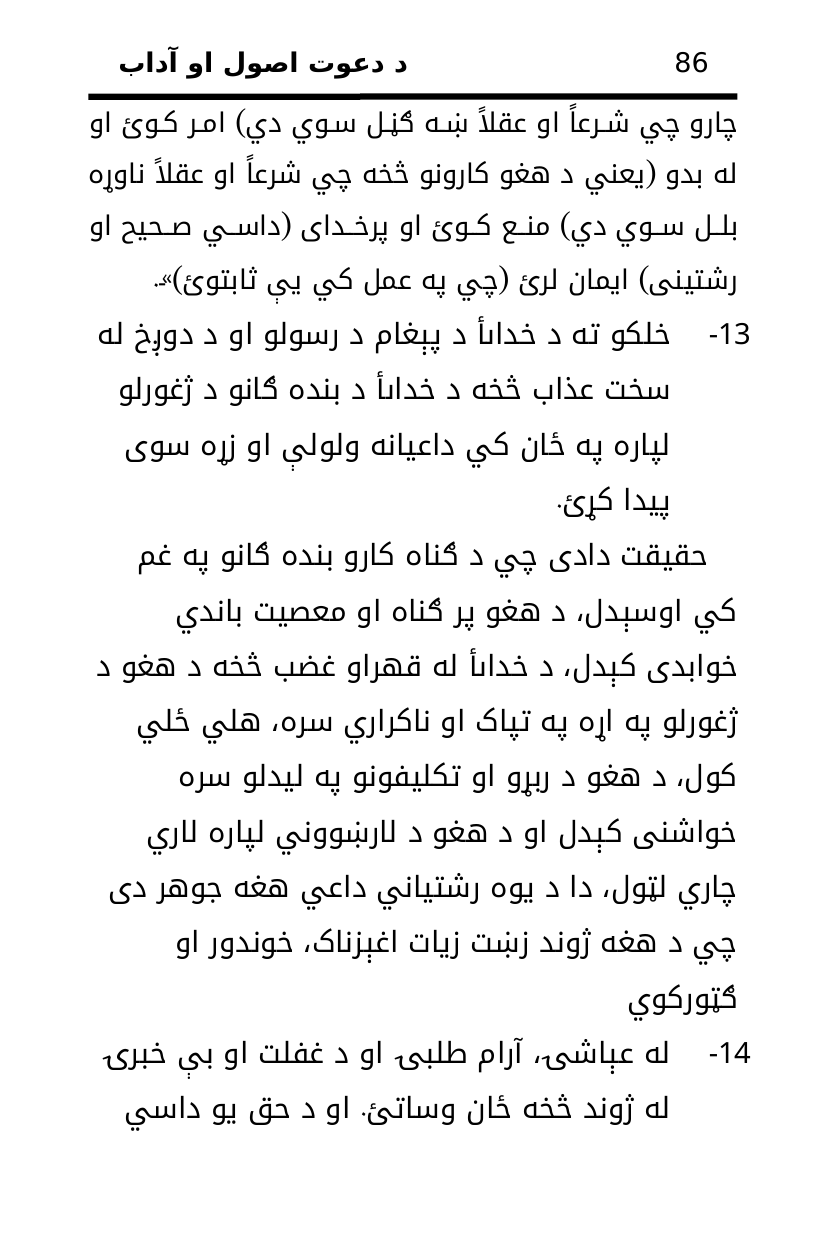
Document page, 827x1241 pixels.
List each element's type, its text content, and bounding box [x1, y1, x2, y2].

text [89, 98, 738, 307]
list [89, 1026, 708, 1137]
list خلكو ته د خداىأ د پېغام د رسولو او د دوږخ له سخت عذاب څخه د خداىأ د بنده ګانو د ژغورلو لپاره په ځان کي داعيانه ولولې او زړه سوى پيدا كړئ. [89, 307, 708, 528]
text حقيقت دادى چي د ګناه كارو بنده ګانو په غم كي اوسېدل، د هغو پر ګناه او معصيت باندي خوابدى كېدل، د خداىأ له قهراو غضب څخه د هغو د ژغورلو په اړه په تپاک او ناکراري سره، هلي ځلي کول، د هغو د ربړو او تکليفونو په ليدلو سره خواشنى کېدل او د هغو د لارښووني لپاره لاري چاري لټول، دا د يوه رشتياني داعي هغه جوهر دى چي د هغه ژوند زښت زيات اغېزناک، خوندور او ګټورکوي [89, 528, 738, 1026]
